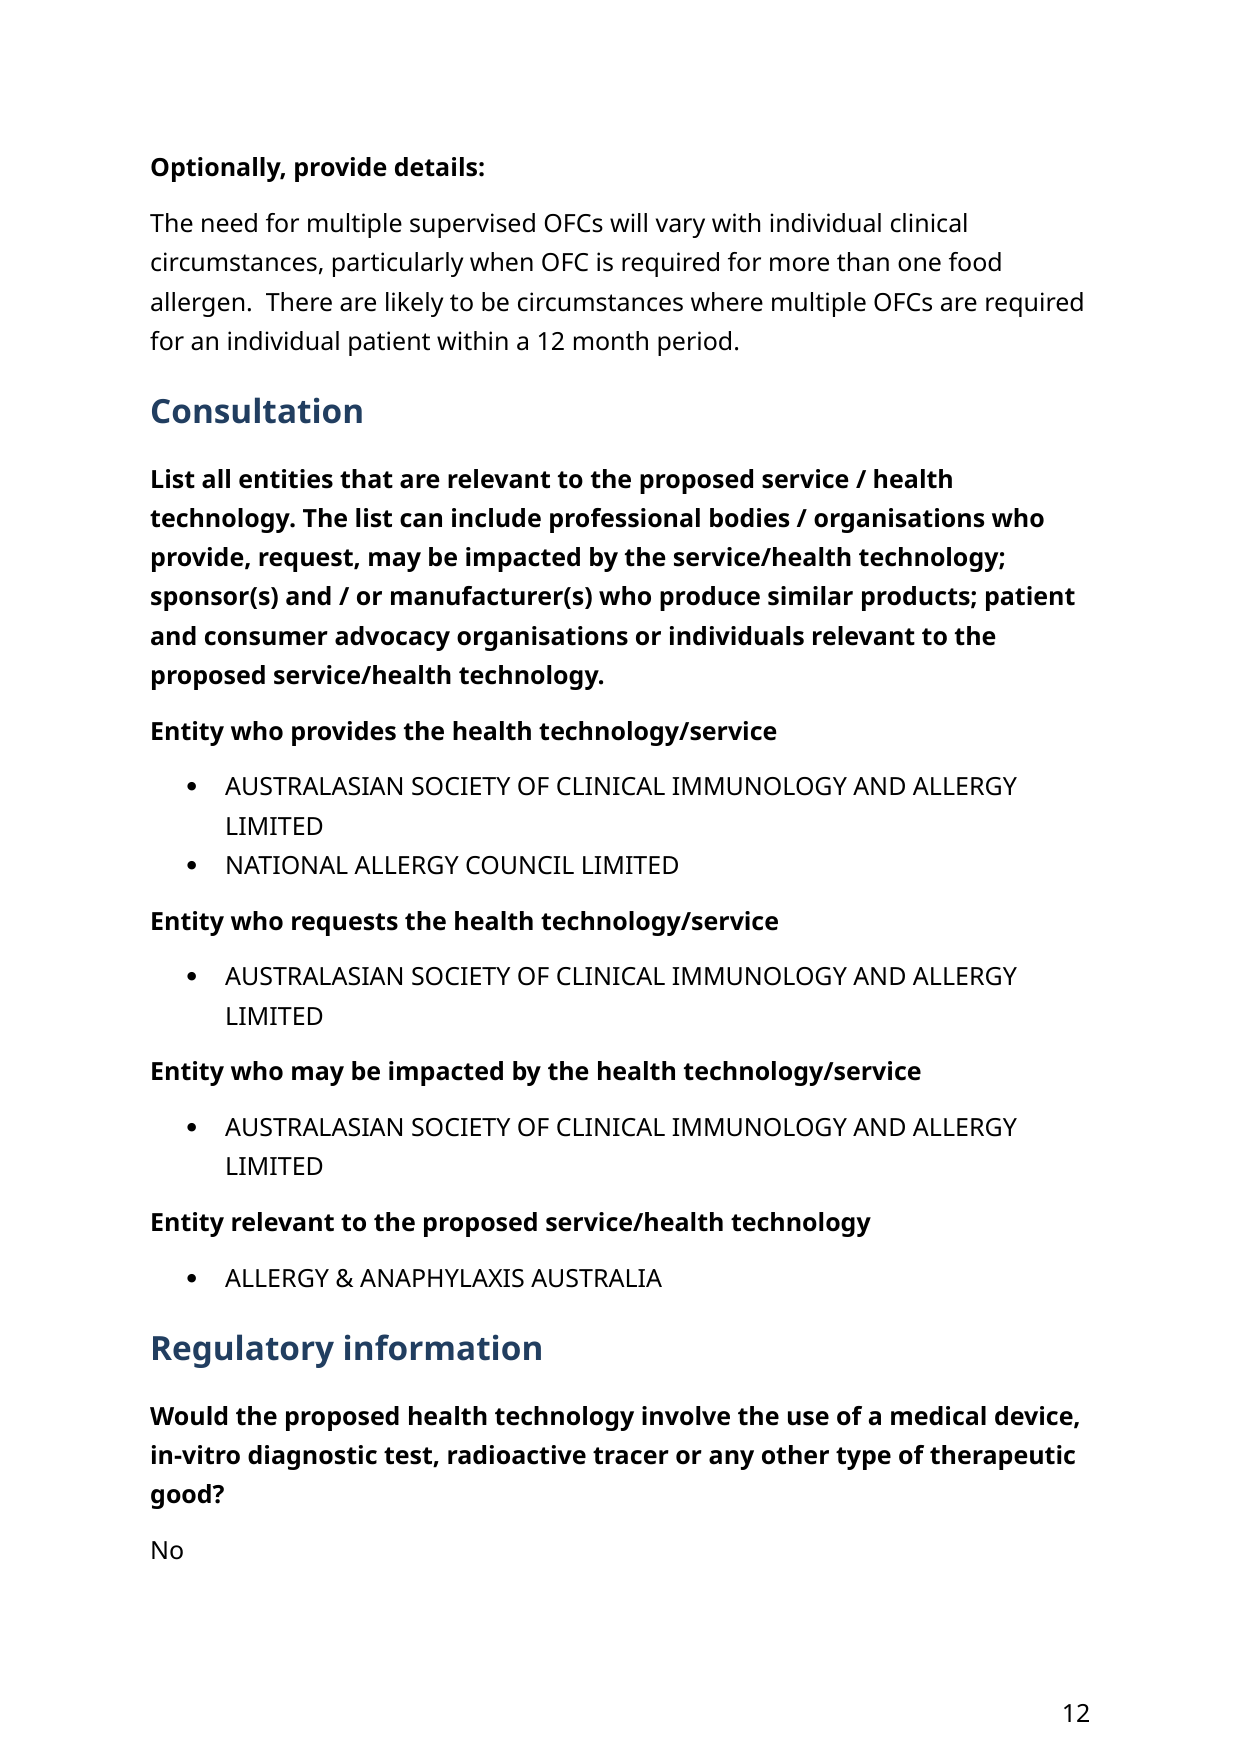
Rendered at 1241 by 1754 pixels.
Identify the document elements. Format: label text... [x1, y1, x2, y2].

text No [150, 1533, 1090, 1567]
list AUSTRALASIAN SOCIETY OF CLINICAL IMMUNOLOGY AND ALLERGY LIMITED [187, 1110, 1090, 1183]
list AUSTRALASIAN SOCIETY OF CLINICAL IMMUNOLOGY AND ALLERGY LIMITED [187, 959, 1090, 1032]
list AUSTRALASIAN SOCIETY OF CLINICAL IMMUNOLOGY AND ALLERGY LIMITED [187, 769, 1090, 842]
list ALLERGY & ANAPHYLAXIS AUSTRALIA [187, 1261, 1090, 1295]
text Entity who may be impacted by the health technology/service [150, 1054, 1090, 1088]
text Would the proposed health technology involve the use of a medical device, in-vitro diagnostic test, radioactive tracer or any other type of therapeutic good? [150, 1399, 1090, 1511]
list NATIONAL ALLERGY COUNCIL LIMITED [187, 847, 1090, 881]
text The need for multiple supervised OFCs will vary with individual clinical circumstances, particularly when OFC is required for more than one food allergen. There are likely to be circumstances where multiple OFCs are required for an individual patient within a 12 month period. [150, 206, 1090, 357]
subtitle Consultation [150, 387, 1090, 433]
text Optionally, provide details: [150, 150, 1090, 184]
text List all entities that are relevant to the proposed service / health technology. The list can include professional bodies / organisations who provide, request, may be impacted by the service/health technology; sponsor(s) and / or manufacturer(s) who produce similar products; patient and consumer advocacy organisations or individuals relevant to the proposed service/health technology. [150, 461, 1090, 691]
text Entity relevant to the proposed service/health technology [150, 1205, 1090, 1239]
subtitle Regulatory information [150, 1325, 1090, 1370]
text Entity who requests the health technology/service [150, 903, 1090, 937]
text Entity who provides the health technology/service [150, 713, 1090, 747]
